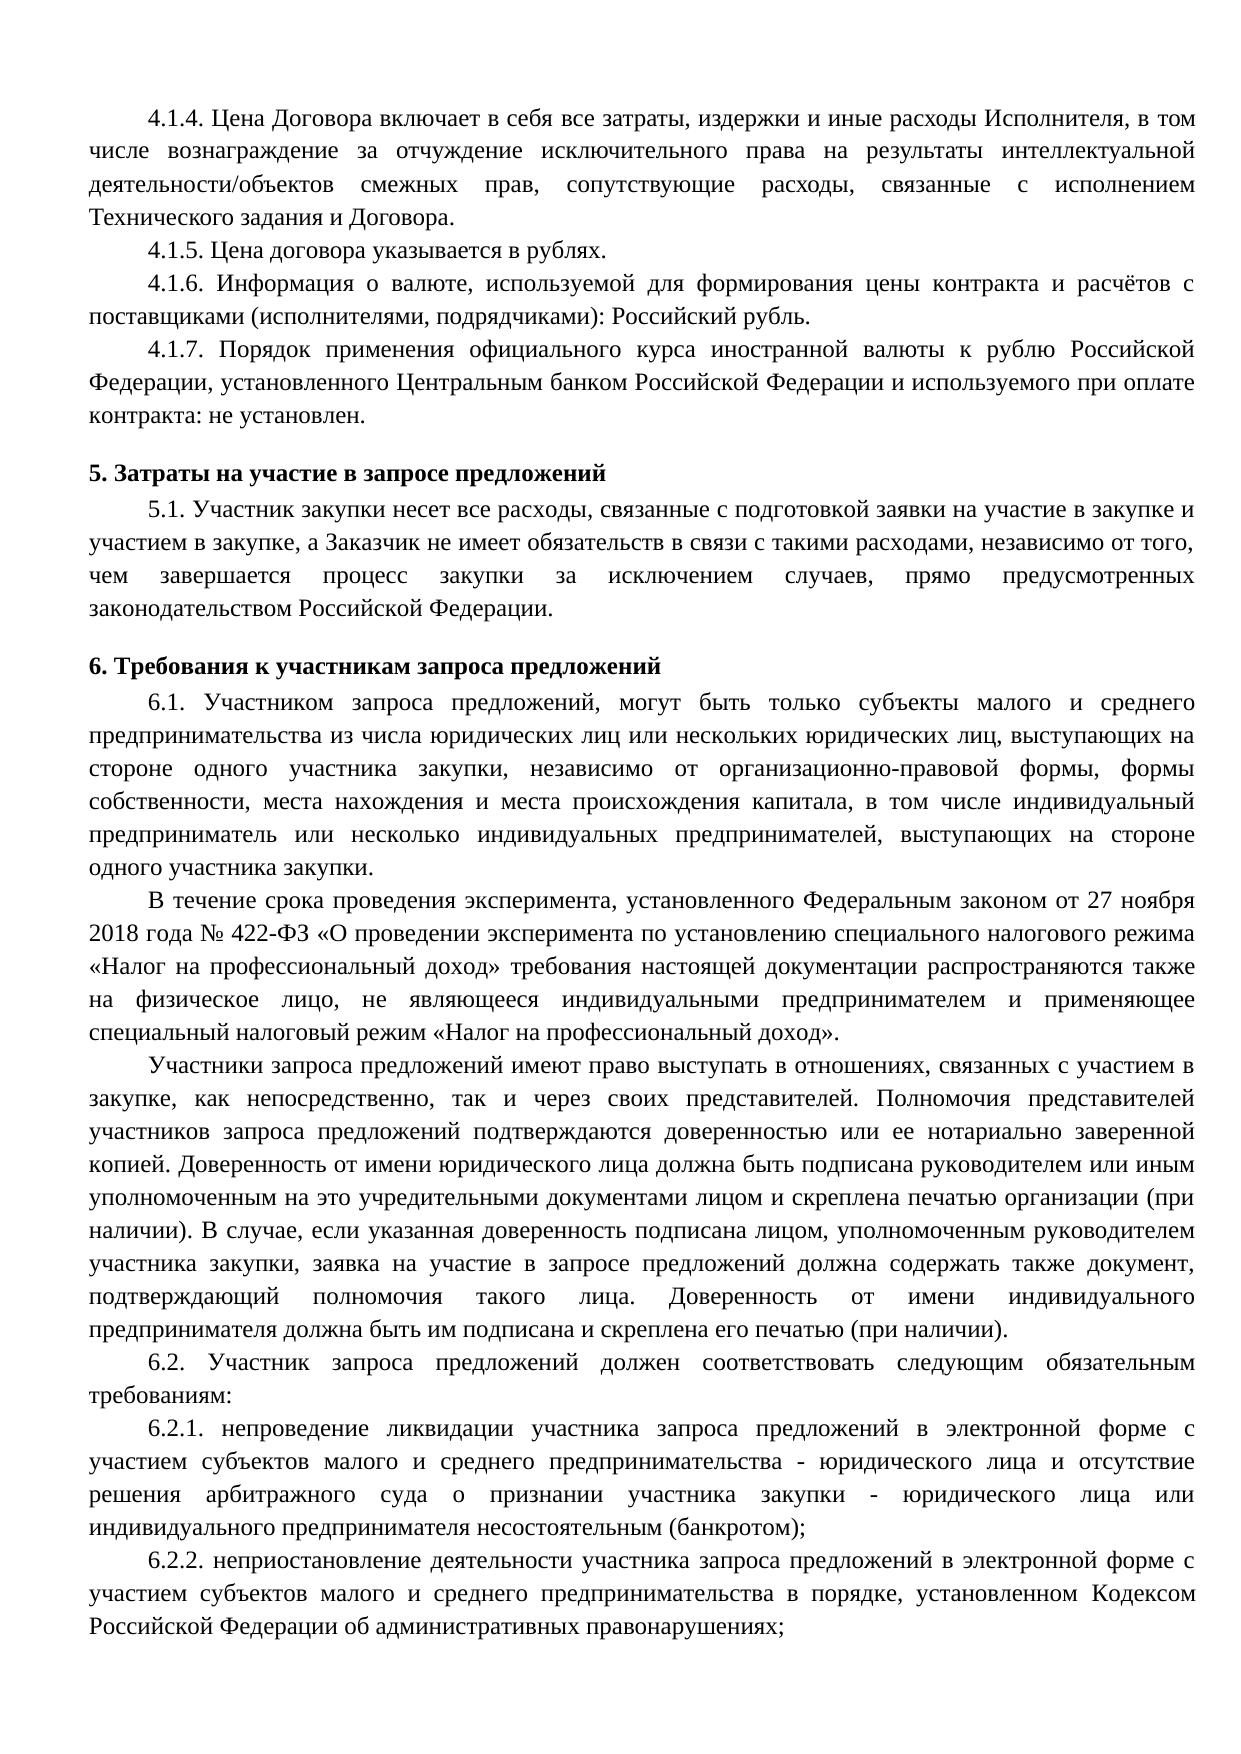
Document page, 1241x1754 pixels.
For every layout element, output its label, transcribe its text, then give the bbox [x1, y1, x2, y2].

text 5. Затраты на участие в запросе предложений [89, 458, 1196, 487]
text 6.2. Участник запроса предложений должен соответствовать следующим обязательным требованиям: [89, 1347, 1196, 1409]
text 5.1. Участник закупки несет все расходы, связанные с подготовкой заявки на участие в закупке и участием в закупке, а Заказчик не имеет обязательств в связи с такими расходами, независимо от того, чем завершается процесс закупки за исключением случаев, прямо предусмотренных законодательством Российской Федерации. [89, 494, 1196, 622]
text Участники запроса предложений имеют право выступать в отношениях, связанных с участием в закупке, как непосредственно, так и через своих представителей. Полномочия представителей участников запроса предложений подтверждаются доверенностью или ее нотариально заверенной копией. Доверенность от имени юридического лица должна быть подписана руководителем или иным уполномоченным на это учредительными документами лицом и скреплена печатью организации (при наличии). В случае, если указанная доверенность подписана лицом, уполномоченным руководителем участника закупки, заявка на участие в запросе предложений должна содержать также документ, подтверждающий полномочия такого лица. Доверенность от имени индивидуального предпринимателя должна быть им подписана и скреплена его печатью (при наличии). [89, 1050, 1196, 1343]
text В течение срока проведения эксперимента, установленного Федеральным законом от 27 ноября 2018 года № 422-ФЗ «О проведении эксперимента по установлению специального налогового режима «Налог на профессиональный доход» требования настоящей документации распространяются также на физическое лицо, не являющееся индивидуальными предпринимателем и применяющее специальный налоговый режим «Налог на профессиональный доход». [89, 885, 1196, 1046]
text 6.1. Участником запроса предложений, могут быть только субъекты малого и среднего предпринимательства из числа юридических лиц или нескольких юридических лиц, выступающих на стороне одного участника закупки, независимо от организационно-правовой формы, формы собственности, места нахождения и места происхождения капитала, в том числе индивидуальный предприниматель или несколько индивидуальных предпринимателей, выступающих на стороне одного участника закупки. [89, 687, 1196, 881]
text 4.1.4. Цена Договора включает в себя все затраты, издержки и иные расходы Исполнителя, в том числе вознаграждение за отчуждение исключительного права на результаты интеллектуальной деятельности/объектов смежных прав, сопутствующие расходы, связанные с исполнением Технического задания и Договора. [89, 103, 1196, 230]
text 4.1.5. Цена договора указывается в рублях. [89, 235, 1196, 263]
text 6.2.1. непроведение ликвидации участника запроса предложений в электронной форме с участием субъектов малого и среднего предпринимательства - юридического лица и отсутствие решения арбитражного суда о признании участника закупки - юридического лица или индивидуального предпринимателя несостоятельным (банкротом); [89, 1413, 1196, 1541]
text 6.2.2. неприостановление деятельности участника запроса предложений в электронной форме с участием субъектов малого и среднего предпринимательства в порядке, установленном Кодексом Российской Федерации об административных правонарушениях; [89, 1545, 1196, 1640]
text 6. Требования к участникам запроса предложений [89, 651, 1196, 679]
text 4.1.7. Порядок применения официального курса иностранной валюты к рублю Российской Федерации, установленного Центральным банком Российской Федерации и используемого при оплате контракта: не установлен. [89, 334, 1196, 428]
text 4.1.6. Информация о валюте, используемой для формирования цены контракта и расчётов с поставщиками (исполнителями, подрядчиками): Российский рубль. [89, 268, 1196, 329]
